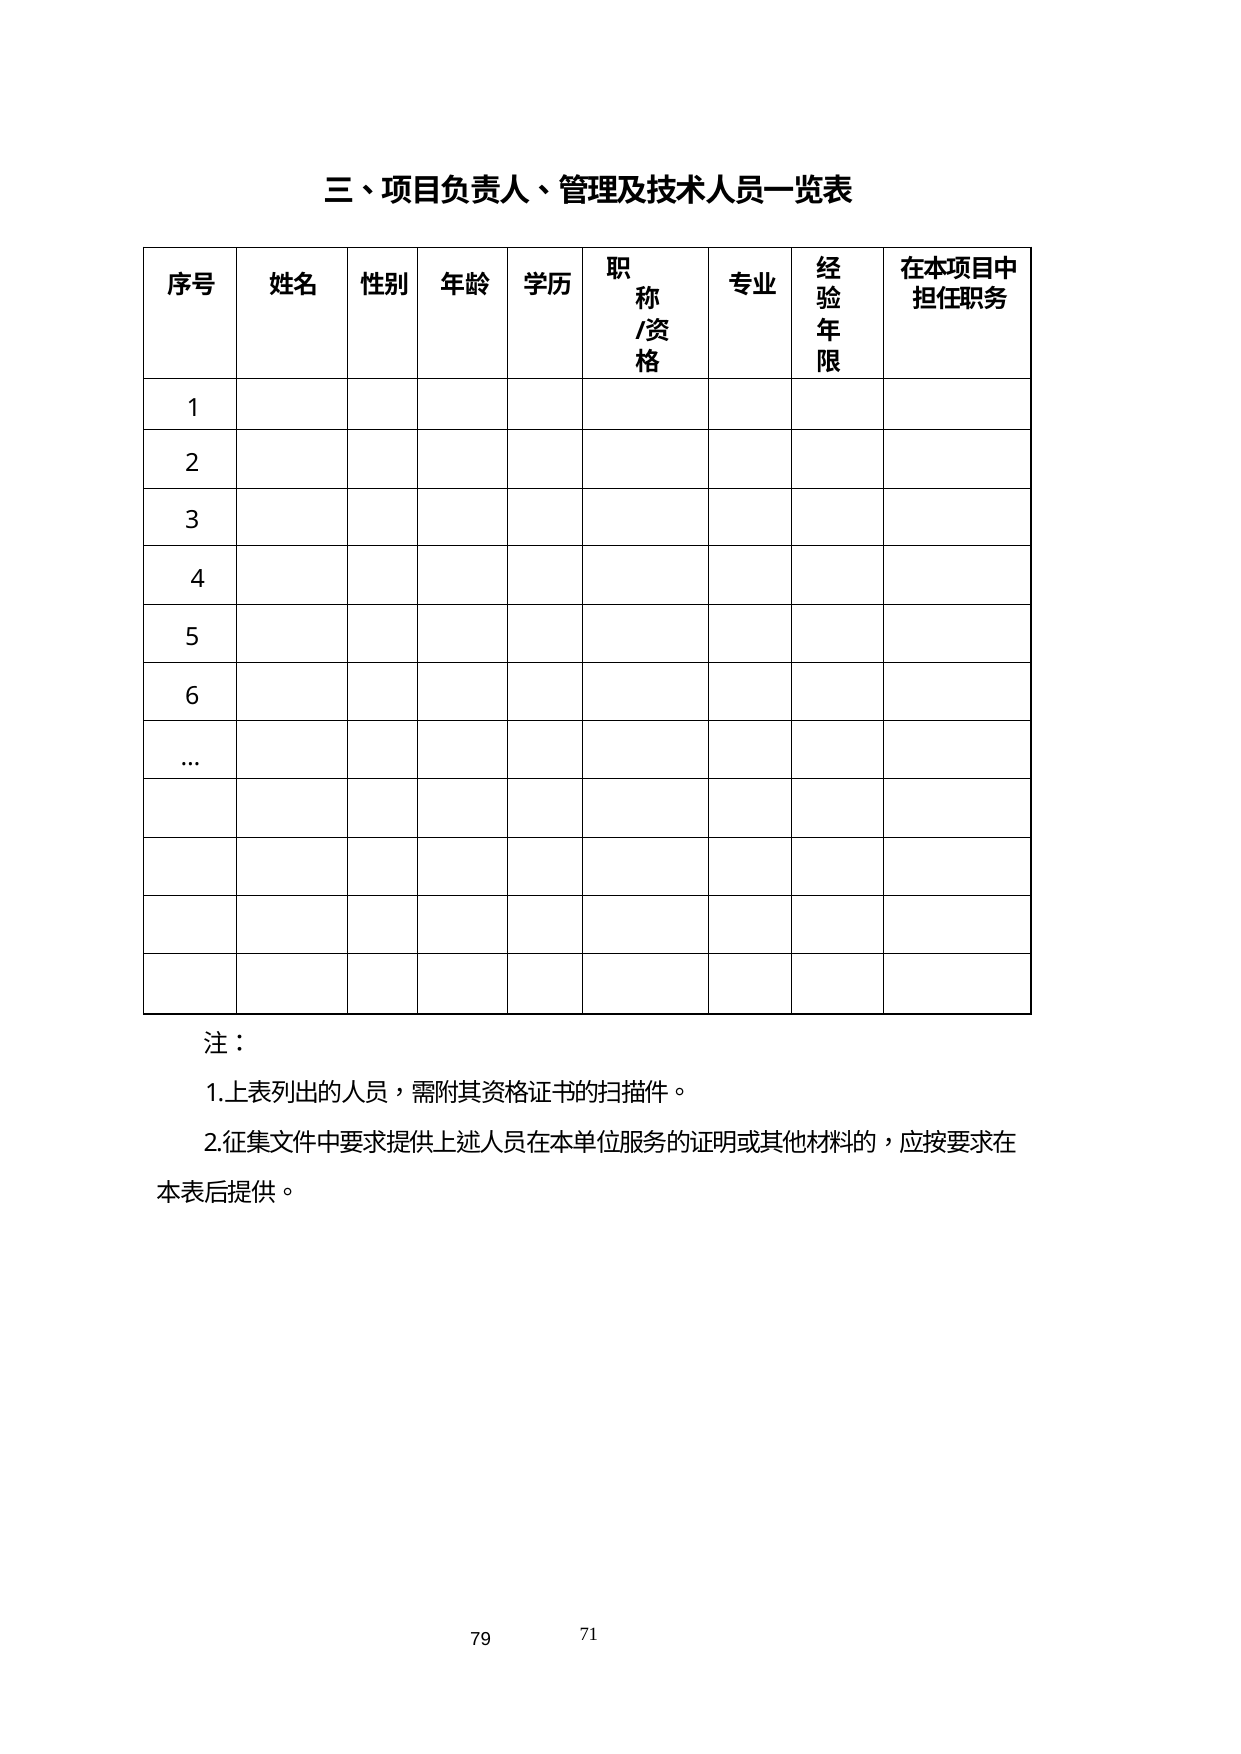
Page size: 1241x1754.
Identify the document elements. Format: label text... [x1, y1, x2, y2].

table_cell [237, 489, 347, 545]
table_cell 3 [144, 489, 236, 545]
table_cell [508, 954, 582, 1013]
table_cell [709, 838, 791, 895]
table_cell [583, 430, 708, 487]
table_cell 2 [144, 430, 236, 487]
table_cell 4 [144, 546, 236, 603]
table_cell [418, 896, 507, 953]
table_cell [418, 430, 507, 487]
table_cell [884, 663, 1030, 720]
table_cell [348, 489, 417, 545]
table_cell [418, 779, 507, 837]
table_cell [508, 546, 582, 603]
table_cell [144, 896, 236, 953]
table_cell [884, 721, 1030, 778]
table_cell [508, 605, 582, 662]
table_cell [237, 546, 347, 603]
table_header 序号 [144, 248, 236, 378]
table_cell [583, 721, 708, 778]
table_cell [144, 954, 236, 1013]
table_cell [508, 430, 582, 487]
table_cell [144, 779, 236, 837]
table_cell … [144, 721, 236, 778]
table_header 姓名 [237, 248, 347, 378]
text 三、项目负责人、管理及技术人员一览表 [323, 170, 1128, 209]
table_cell 1 [144, 379, 236, 429]
table_cell [884, 430, 1030, 487]
table_header 职称/资 格 [583, 248, 708, 378]
table_header 性别 [348, 248, 417, 378]
table_cell [348, 838, 417, 895]
table_cell [709, 721, 791, 778]
table_cell [709, 779, 791, 837]
table_cell [237, 379, 347, 429]
table_cell [709, 379, 791, 429]
table_cell [508, 896, 582, 953]
table_cell [237, 430, 347, 487]
table_cell [348, 546, 417, 603]
table_cell [508, 838, 582, 895]
table_cell [508, 721, 582, 778]
table_cell [348, 663, 417, 720]
table_cell [709, 430, 791, 487]
table_header 学历 [508, 248, 582, 378]
text 本表后提供。 [157, 1177, 1128, 1208]
table_cell [792, 489, 883, 545]
table_header 在本项目中 担任职务 [884, 248, 1030, 378]
table_cell [348, 379, 417, 429]
table_cell [348, 430, 417, 487]
table_cell [792, 838, 883, 895]
table_cell [348, 954, 417, 1013]
table_cell [792, 546, 883, 603]
table_cell [348, 779, 417, 837]
table_cell [508, 663, 582, 720]
table_header 专业 [709, 248, 791, 378]
table_header 年龄 [418, 248, 507, 378]
table_cell [418, 838, 507, 895]
table_cell [884, 489, 1030, 545]
table_cell [237, 721, 347, 778]
table_cell [792, 896, 883, 953]
table_cell [884, 379, 1030, 429]
table_cell [792, 954, 883, 1013]
table_cell [348, 605, 417, 662]
table_header 经验 年限 [792, 248, 883, 378]
table_cell [583, 779, 708, 837]
table_cell [583, 954, 708, 1013]
table_cell [237, 605, 347, 662]
table_cell [884, 954, 1030, 1013]
text 2.征集文件中要求提供上述人员在本单位服务的证明或其他材料的，应按要求在 [203, 1127, 1128, 1158]
table_cell [418, 489, 507, 545]
table_cell [418, 663, 507, 720]
table_cell [884, 838, 1030, 895]
table_cell [583, 896, 708, 953]
table_cell [418, 379, 507, 429]
table_cell [144, 838, 236, 895]
table_cell [884, 896, 1030, 953]
table_cell [583, 489, 708, 545]
table_cell [508, 489, 582, 545]
table_cell [418, 546, 507, 603]
table_cell [237, 779, 347, 837]
table_cell [884, 546, 1030, 603]
table_cell [792, 779, 883, 837]
text 注： [203, 1027, 1128, 1058]
table_cell [583, 605, 708, 662]
table_cell [508, 779, 582, 837]
table_cell [792, 663, 883, 720]
table_cell 6 [144, 663, 236, 720]
table_cell [709, 546, 791, 603]
table_cell [348, 896, 417, 953]
table_cell [884, 779, 1030, 837]
table_cell [709, 663, 791, 720]
table_cell [709, 954, 791, 1013]
table_cell [583, 546, 708, 603]
table_cell [418, 954, 507, 1013]
text 1.上表列出的人员，需附其资格证书的扫描件。 [205, 1077, 1128, 1108]
table_cell [583, 838, 708, 895]
table_cell [884, 605, 1030, 662]
table_cell [792, 430, 883, 487]
table_cell [237, 896, 347, 953]
table_cell [709, 489, 791, 545]
table_cell [583, 379, 708, 429]
table_cell [792, 605, 883, 662]
table_cell 5 [144, 605, 236, 662]
table_cell [418, 721, 507, 778]
table_cell [418, 605, 507, 662]
table_cell [792, 721, 883, 778]
table_cell [237, 663, 347, 720]
table_cell [792, 379, 883, 429]
table_cell [709, 605, 791, 662]
table_cell [508, 379, 582, 429]
table_cell [237, 954, 347, 1013]
table_cell [709, 896, 791, 953]
table_cell [348, 721, 417, 778]
table_cell [237, 838, 347, 895]
table_cell [583, 663, 708, 720]
